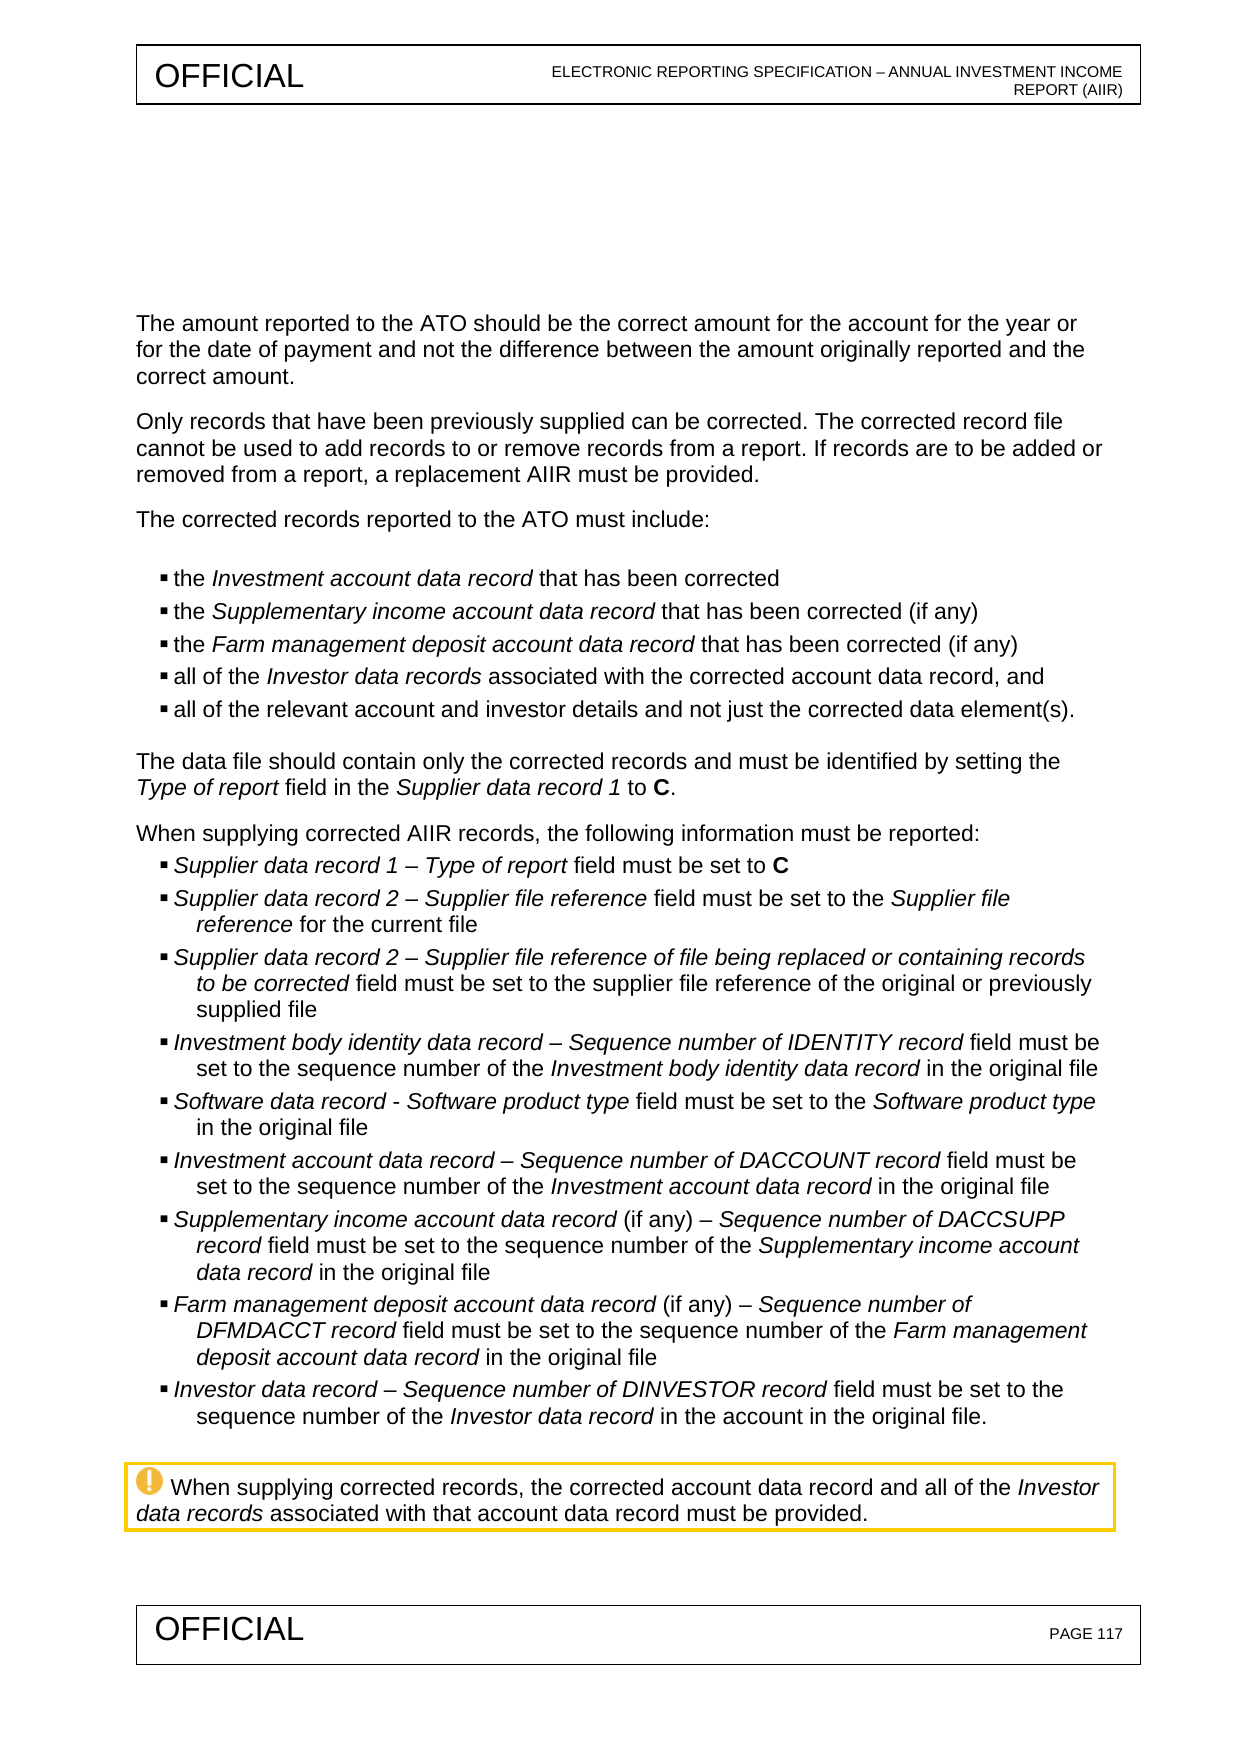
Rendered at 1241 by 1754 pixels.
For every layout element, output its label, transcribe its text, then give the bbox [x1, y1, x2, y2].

text The amount reported to the ATO should be the correct amount for the account for the year or for the date of payment and not the difference between the amount originally reported and the correct amount. [136, 310, 1104, 389]
list the Supplementary income account data record that has been corrected (if any) [159, 598, 1104, 624]
list the Farm management deposit account data record that has been corrected (if any) [159, 631, 1104, 657]
list Investment account data record – Sequence number of DACCOUNT record field must be set to the sequence number of the Investment account data record in the original file [159, 1147, 1104, 1199]
text The corrected records reported to the ATO must include: [136, 506, 1104, 533]
list Supplier data record 2 – Supplier file reference of file being replaced or containing records to be corrected field must be set to the supplier file reference of the original or previously supplied file [159, 944, 1104, 1023]
list all of the Investor data records associated with the corrected account data record, and [159, 663, 1104, 689]
list Supplier data record 1 – Type of report field must be set to C [159, 852, 1104, 878]
text The data file should contain only the corrected records and must be identified by setting the Type of report field in the Supplier data record 1 to C. [136, 748, 1104, 800]
list Investment body identity data record – Sequence number of IDENTITY record field must be set to the sequence number of the Investment body identity data record in the original file [159, 1029, 1104, 1082]
list all of the relevant account and investor details and not just the corrected data element(s). [159, 696, 1104, 722]
picture [135, 1467, 164, 1496]
list Investor data record – Sequence number of DINVESTOR record field must be set to the sequence number of the Investor data record in the account in the original file. [159, 1376, 1104, 1429]
text Only records that have been previously supplied can be corrected. The corrected record file cannot be used to add records to or remove records from a report. If records are to be added or removed from a report, a replacement AIIR must be provided. [136, 408, 1104, 487]
list Software data record - Software product type field must be set to the Software product type in the original file [159, 1088, 1104, 1141]
list Supplier data record 2 – Supplier file reference field must be set to the Supplier file reference for the current file [159, 885, 1104, 937]
text When supplying corrected records, the corrected account data record and all of the Investor data records associated with that account data record must be provided. [128, 1465, 1113, 1528]
list Farm management deposit account data record (if any) – Sequence number of DFMDACCT record field must be set to the sequence number of the Farm management deposit account data record in the original file [159, 1291, 1104, 1370]
list Supplementary income account data record (if any) – Sequence number of DACCSUPP record field must be set to the sequence number of the Supplementary income account data record in the original file [159, 1206, 1104, 1285]
text When supplying corrected AIIR records, the following information must be reported: [136, 819, 1104, 846]
list the Investment account data record that has been corrected [159, 565, 1104, 592]
